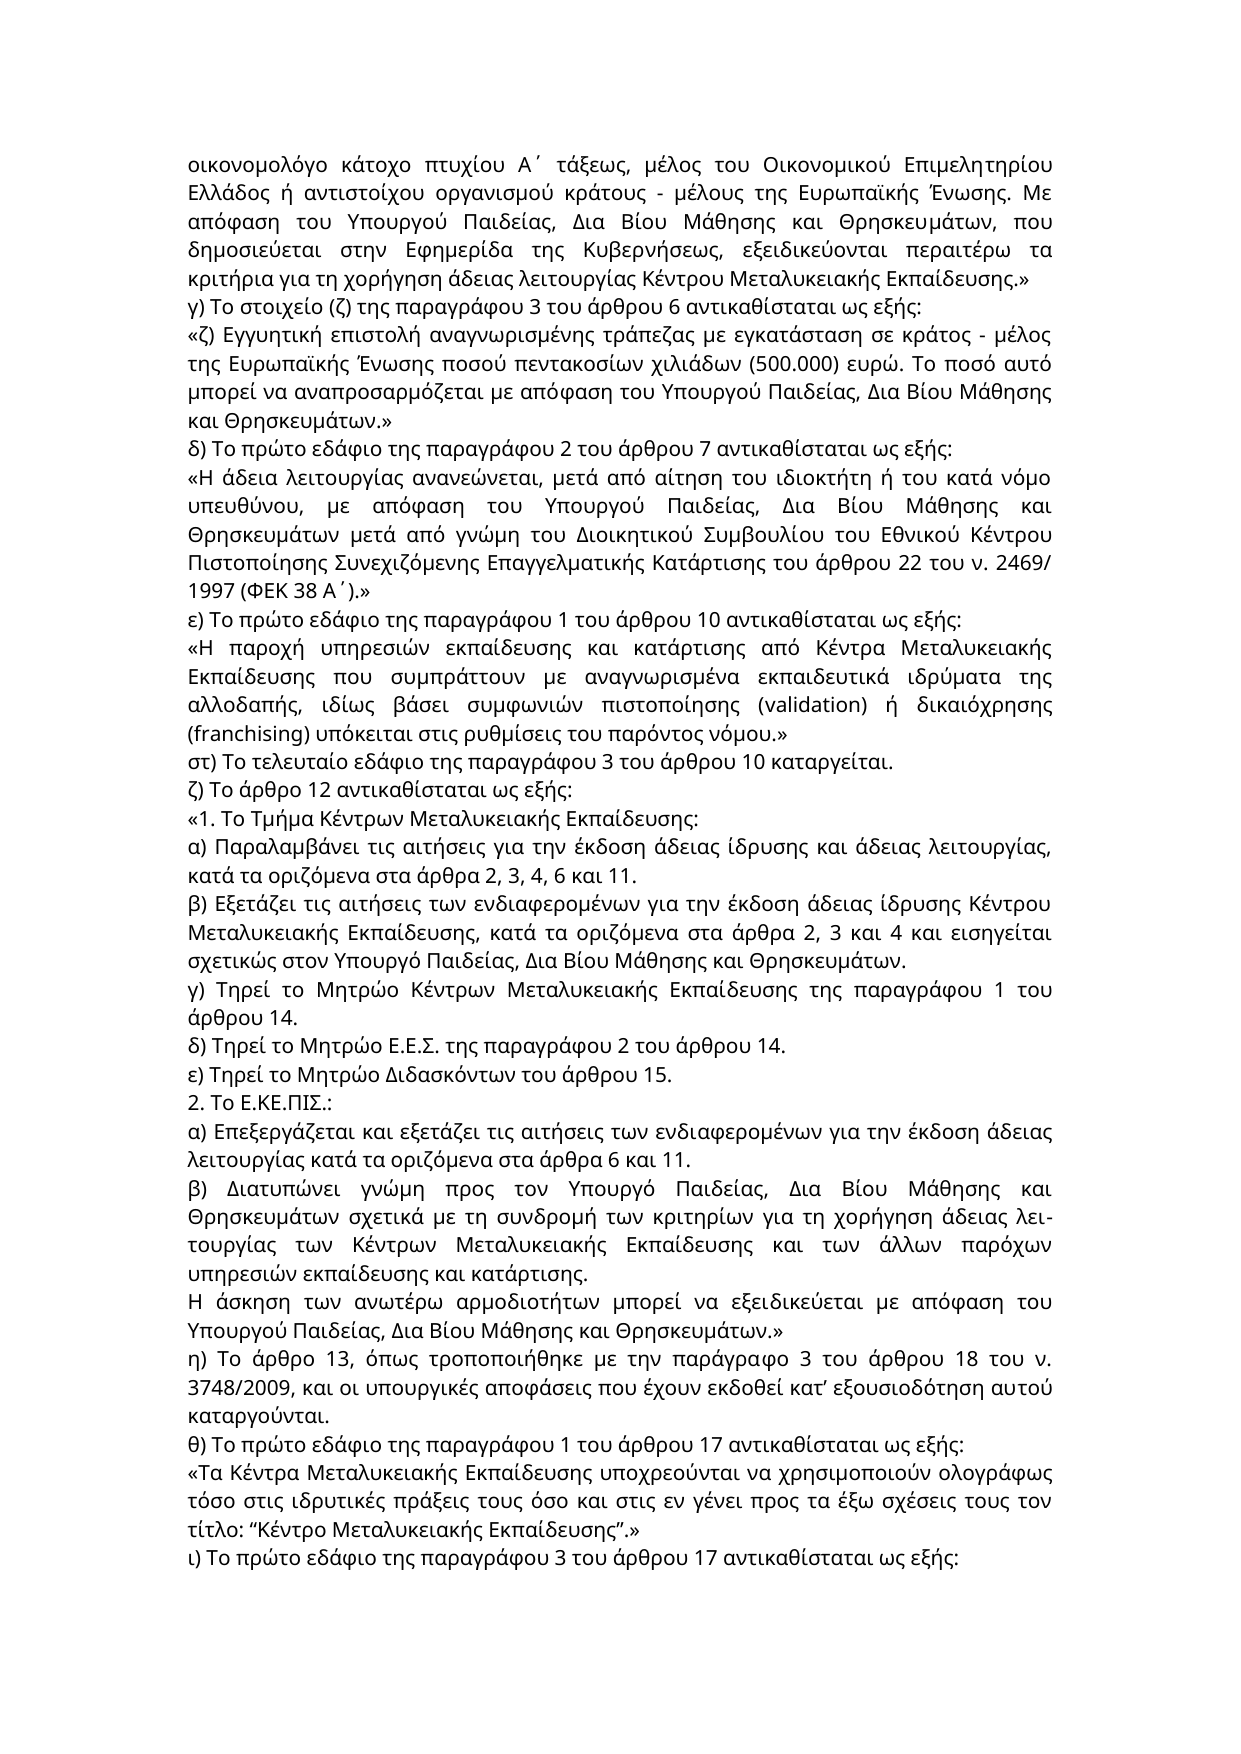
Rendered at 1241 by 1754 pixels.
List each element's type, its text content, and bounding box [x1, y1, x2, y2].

text γ) Το στοιχείο (ζ) της παραγράφου 3 του άρθρου 6 αντικαθίσταται ως εξής: [187, 292, 1053, 321]
text α) Επεξεργάζεται και εξετάζει τις αιτήσεις των ενδιαφερομένων για την έκδοση άδειας λειτουργίας κατά τα οριζόμενα στα άρθρα 6 και 11. [187, 1117, 1053, 1174]
text δ) Τηρεί το Μητρώο Ε.Ε.Σ. της παραγράφου 2 του άρθρου 14. [187, 1032, 1053, 1060]
text γ) Τηρεί το Μητρώο Κέντρων Μεταλυκειακής Εκπαίδευσης της παραγράφου 1 του άρθρου 14. [187, 975, 1053, 1032]
text «Τα Κέντρα Μεταλυκειακής Εκπαίδευσης υποχρεούνται να χρησιμοποιούν ολογράφως τόσο στις ιδρυτικές πράξεις τους όσο και στις εν γένει προς τα έξω σχέσεις τους τον τίτλο: “Κέντρο Μεταλυκειακής Εκπαίδευσης”.» [187, 1458, 1053, 1543]
text θ) Το πρώτο εδάφιο της παραγράφου 1 του άρθρου 17 αντικαθίσταται ως εξής: [187, 1430, 1053, 1458]
text Η άσκηση των ανωτέρω αρμοδιοτήτων μπορεί να εξειδικεύεται με απόφαση του Υπουργού Παιδείας, Δια Βίου Μάθησης και Θρησκευμάτων.» [187, 1287, 1053, 1344]
text η) Το άρθρο 13, όπως τροποποιήθηκε με την παράγραφο 3 του άρθρου 18 του ν. 3748/2009, και οι υπουργικές αποφάσεις που έχουν εκδοθεί κατ’ εξουσιοδότηση αυτού καταργούνται. [187, 1344, 1053, 1430]
text α) Παραλαμβάνει τις αιτήσεις για την έκδοση άδειας ίδρυσης και άδειας λειτουργίας, κατά τα οριζόμενα στα άρθρα 2, 3, 4, 6 και 11. [187, 832, 1053, 889]
text ε) Τηρεί το Μητρώο Διδασκόντων του άρθρου 15. [187, 1060, 1053, 1088]
text ζ) Το άρθρο 12 αντικαθίσταται ως εξής: [187, 776, 1053, 804]
text «ζ) Εγγυητική επιστολή αναγνωρισμένης τράπεζας με εγκατάσταση σε κράτος - μέλος της Ευρωπαϊκής Ένωσης ποσού πεντακοσίων χιλιάδων (500.000) ευρώ. Το ποσό αυτό μπορεί να αναπροσαρμόζεται με απόφαση του Υπουργού Παιδείας, Δια Βίου Μάθησης και Θρησκευμάτων.» [187, 321, 1053, 434]
text «Η παροχή υπηρεσιών εκπαίδευσης και κατάρτισης από Κέντρα Μεταλυκειακής Εκπαίδευσης που συμπράττουν με αναγνωρισμένα εκπαιδευτικά ιδρύματα της αλλοδαπής, ιδίως βάσει συμφωνιών πιστοποίησης (validation) ή δικαιόχρησης (franchising) υπόκειται στις ρυθμίσεις του παρόντος νόμου.» [187, 633, 1053, 747]
text «1. Το Τμήμα Κέντρων Μεταλυκειακής Εκπαίδευσης: [187, 804, 1053, 832]
text β) Διατυπώνει γνώμη προς τον Υπουργό Παιδείας, Δια Βίου Μάθησης και Θρησκευμάτων σχετικά με τη συνδρομή των κριτηρίων για τη χορήγηση άδειας λειτουργίας των Κέντρων Μεταλυκειακής Εκπαίδευσης και των άλλων παρόχων υπηρεσιών εκπαίδευσης και κατάρτισης. [187, 1174, 1053, 1287]
text «Η άδεια λειτουργίας ανανεώνεται, μετά από αίτηση του ιδιοκτήτη ή του κατά νόμο υπευθύνου, με απόφαση του Υπουργού Παιδείας, Δια Βίου Μάθησης και Θρησκευμάτων μετά από γνώμη του Διοικητικού Συμβουλίου του Εθνικού Κέντρου Πιστοποίησης Συνεχιζόμενης Επαγγελματικής Κατάρτισης του άρθρου 22 του ν. 2469/ 1997 (ΦΕΚ 38 Α΄).» [187, 463, 1053, 605]
text δ) Το πρώτο εδάφιο της παραγράφου 2 του άρθρου 7 αντικαθίσταται ως εξής: [187, 434, 1053, 463]
text στ) To τελευταίο εδάφιο της παραγράφου 3 του άρθρου 10 καταργείται. [187, 747, 1053, 776]
text β) Εξετάζει τις αιτήσεις των ενδιαφερομένων για την έκδοση άδειας ίδρυσης Κέντρου Μεταλυκειακής Εκπαίδευσης, κατά τα οριζόμενα στα άρθρα 2, 3 και 4 και εισηγείται σχετικώς στον Υπουργό Παιδείας, Δια Βίου Μάθησης και Θρησκευμάτων. [187, 889, 1053, 975]
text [187, 150, 1053, 292]
text ι) Το πρώτο εδάφιο της παραγράφου 3 του άρθρου 17 αντικαθίσταται ως εξής: [187, 1543, 1053, 1572]
text 2. Το Ε.ΚΕ.ΠΙΣ.: [187, 1088, 1053, 1117]
text ε) Το πρώτο εδάφιο της παραγράφου 1 του άρθρου 10 αντικαθίσταται ως εξής: [187, 605, 1053, 633]
